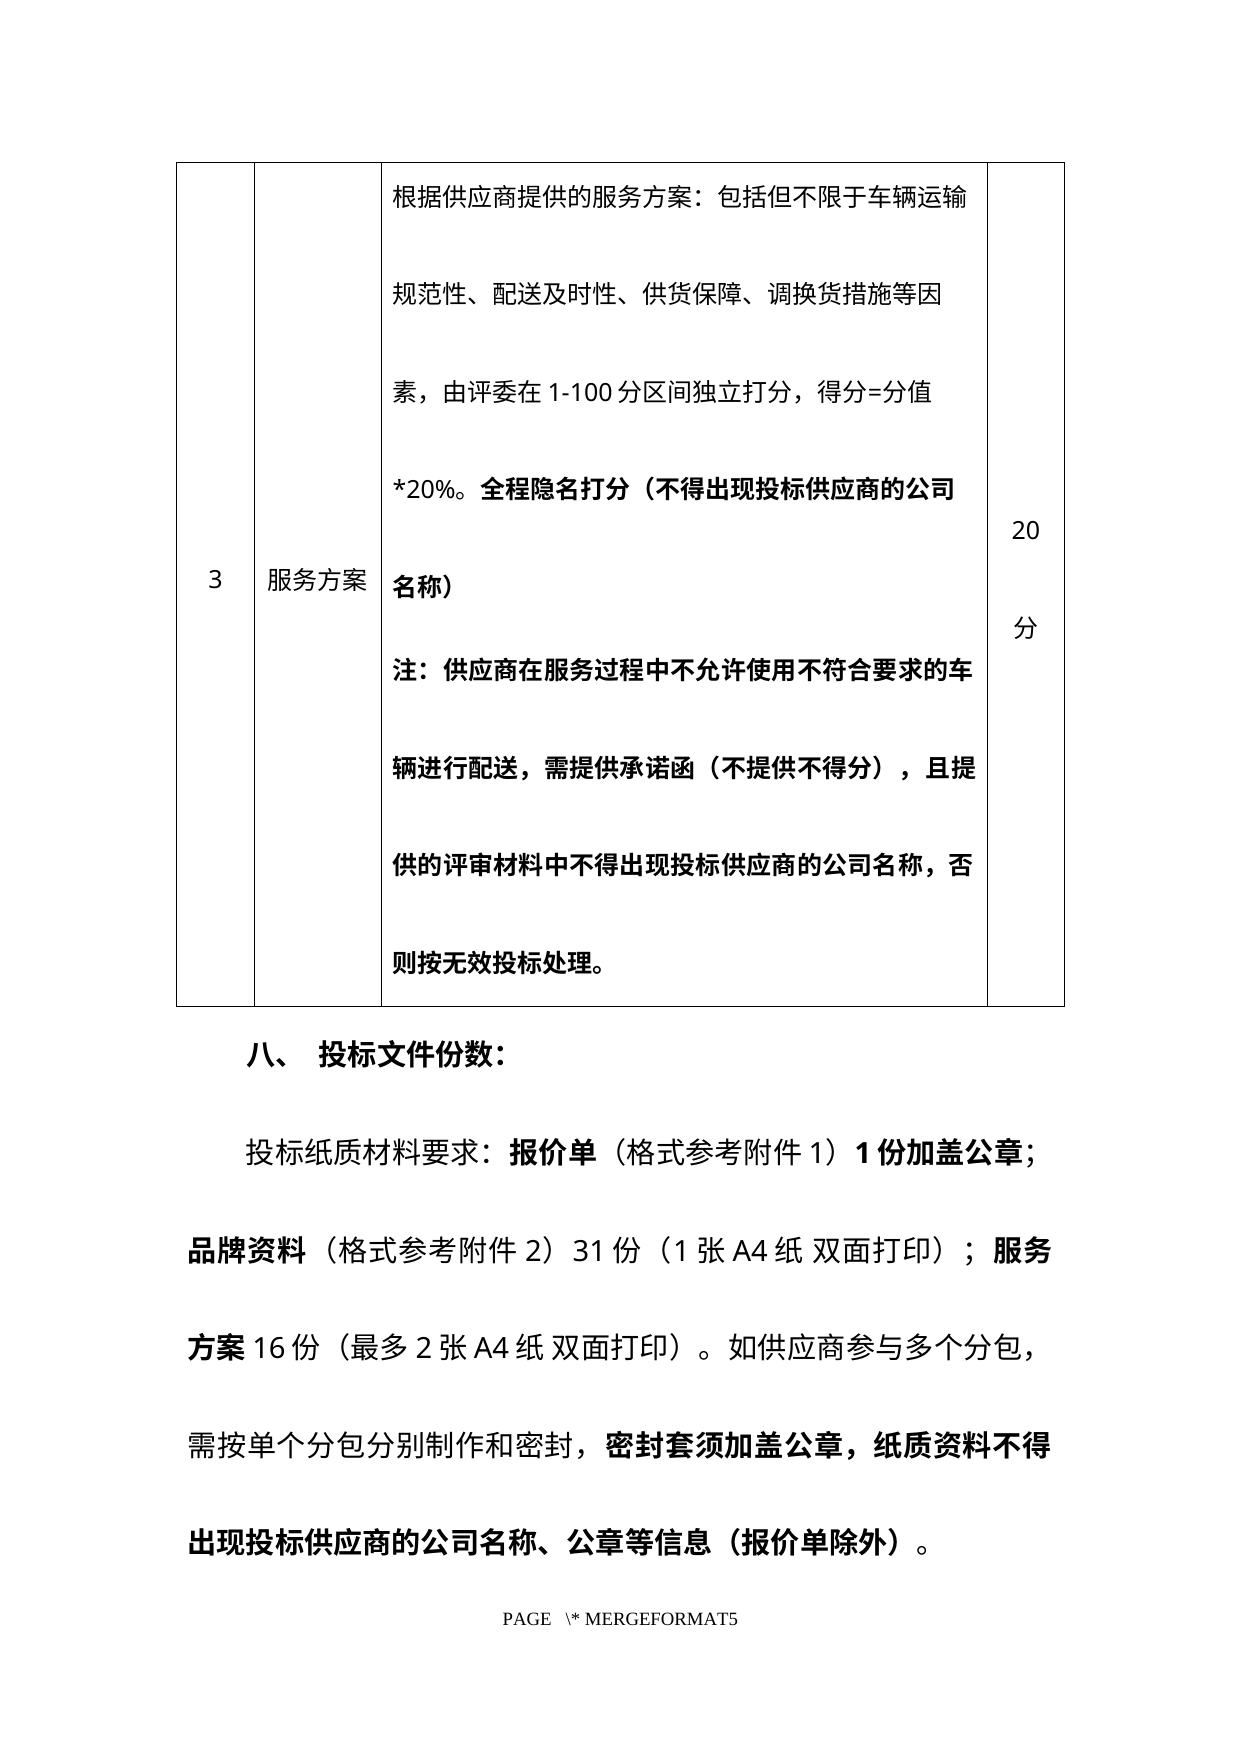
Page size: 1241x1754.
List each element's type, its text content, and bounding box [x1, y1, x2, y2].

list 投标文件份数： [187, 1020, 1053, 1085]
table_cell 3 [177, 163, 254, 1006]
table_cell 20分 [988, 163, 1064, 1006]
table_cell 服务方案 [255, 163, 381, 1006]
text 投标纸质材料要求：报价单（格式参考附件1）1份加盖公章；品牌资料（格式参考附件2）31份（1张A4纸 双面打印）；服务方案16份（最多2张A4纸 双面打印）。如供应商参与多个分包，需按单个分包分别制作和密封，密封套须加盖公章，纸质资料不得出现投标供应商的公司名称、公章等信息（报价单除外）。 [187, 1118, 1053, 1573]
table_cell 根据供应商提供的服务方案：包括但不限于车辆运输规范性、配送及时性、供货保障、调换货措施等因素，由评委在1-100分区间独立打分，得分=分值*20%。全程隐名打分（不得出现投标供应商的公司名称） 注：供应商在服务过程中不允许使用不符合要求的车辆进行配送，需提供承诺函（不提供不得分），且提供的评审材料中不得出现投标供应商的公司名称，否则按无效投标处理。 [382, 163, 987, 1006]
